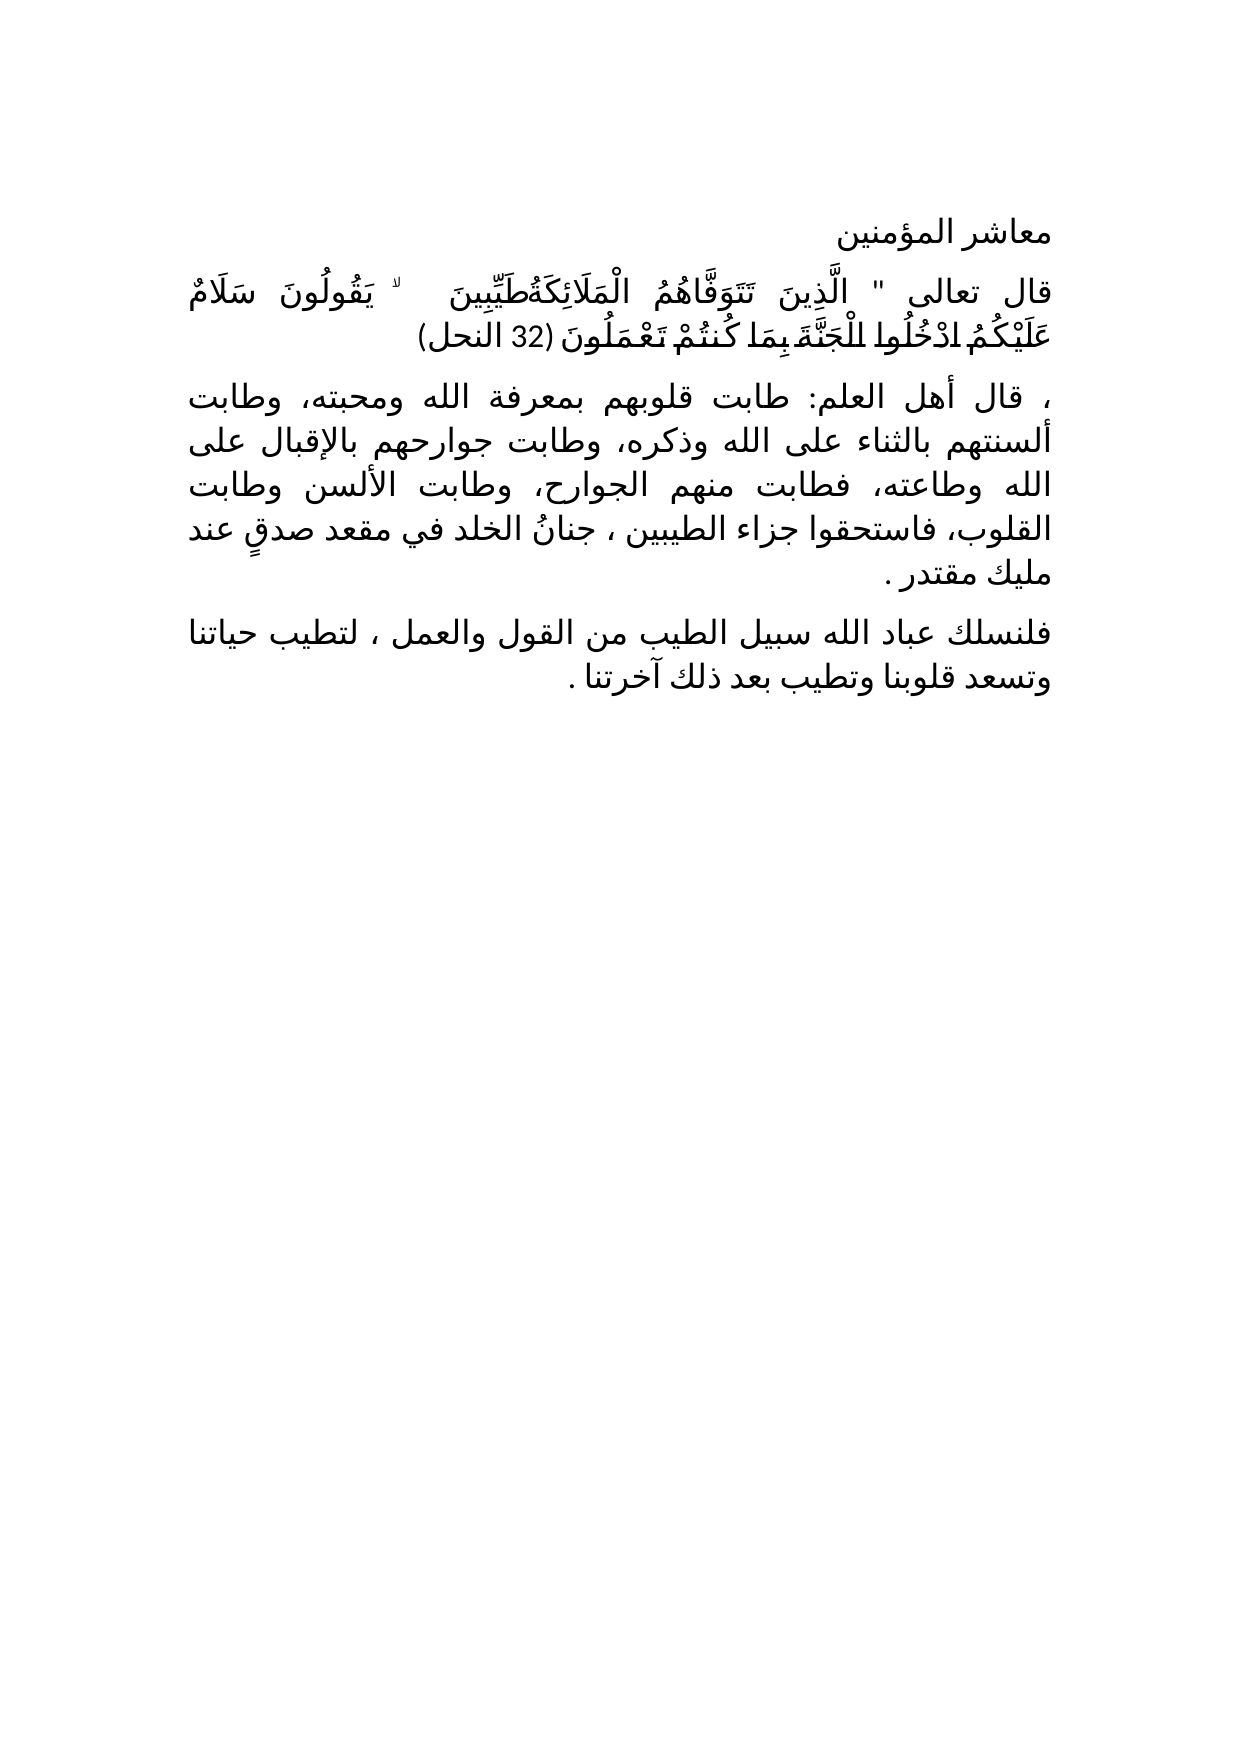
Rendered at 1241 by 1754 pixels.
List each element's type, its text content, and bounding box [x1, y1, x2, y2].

text ، قال أهل العلم: طابت قلوبهم بمعرفة الله ومحبته، وطابت ألسنتهم بالثناء على الله وذكره، وطابت جوارحهم بالإقبال على الله وطاعته، فطابت منهم الجوارح، وطابت الألسن وطابت القلوب، فاستحقوا جزاء الطيبين ، جنانُ الخلد في مقعد صدقٍ عند مليك مقتدر . [187, 376, 1053, 592]
text فلنسلك عباد الله سبيل الطيب من القول والعمل ، لتطيب حياتنا وتسعد قلوبنا وتطيب بعد ذلك آخرتنا . [187, 612, 1053, 697]
text معاشر المؤمنين [187, 211, 1053, 251]
text قال تعالى " الَّذِينَ تَتَوَفَّاهُمُ الْمَلَائِكَةُ طَيِّبِينَ ۙ يَقُولُونَ سَلَامٌ عَلَيْكُمُ ادْخُلُوا الْجَنَّةَ بِمَا كُنتُمْ تَعْمَلُونَ (32 النحل) [187, 271, 1053, 356]
